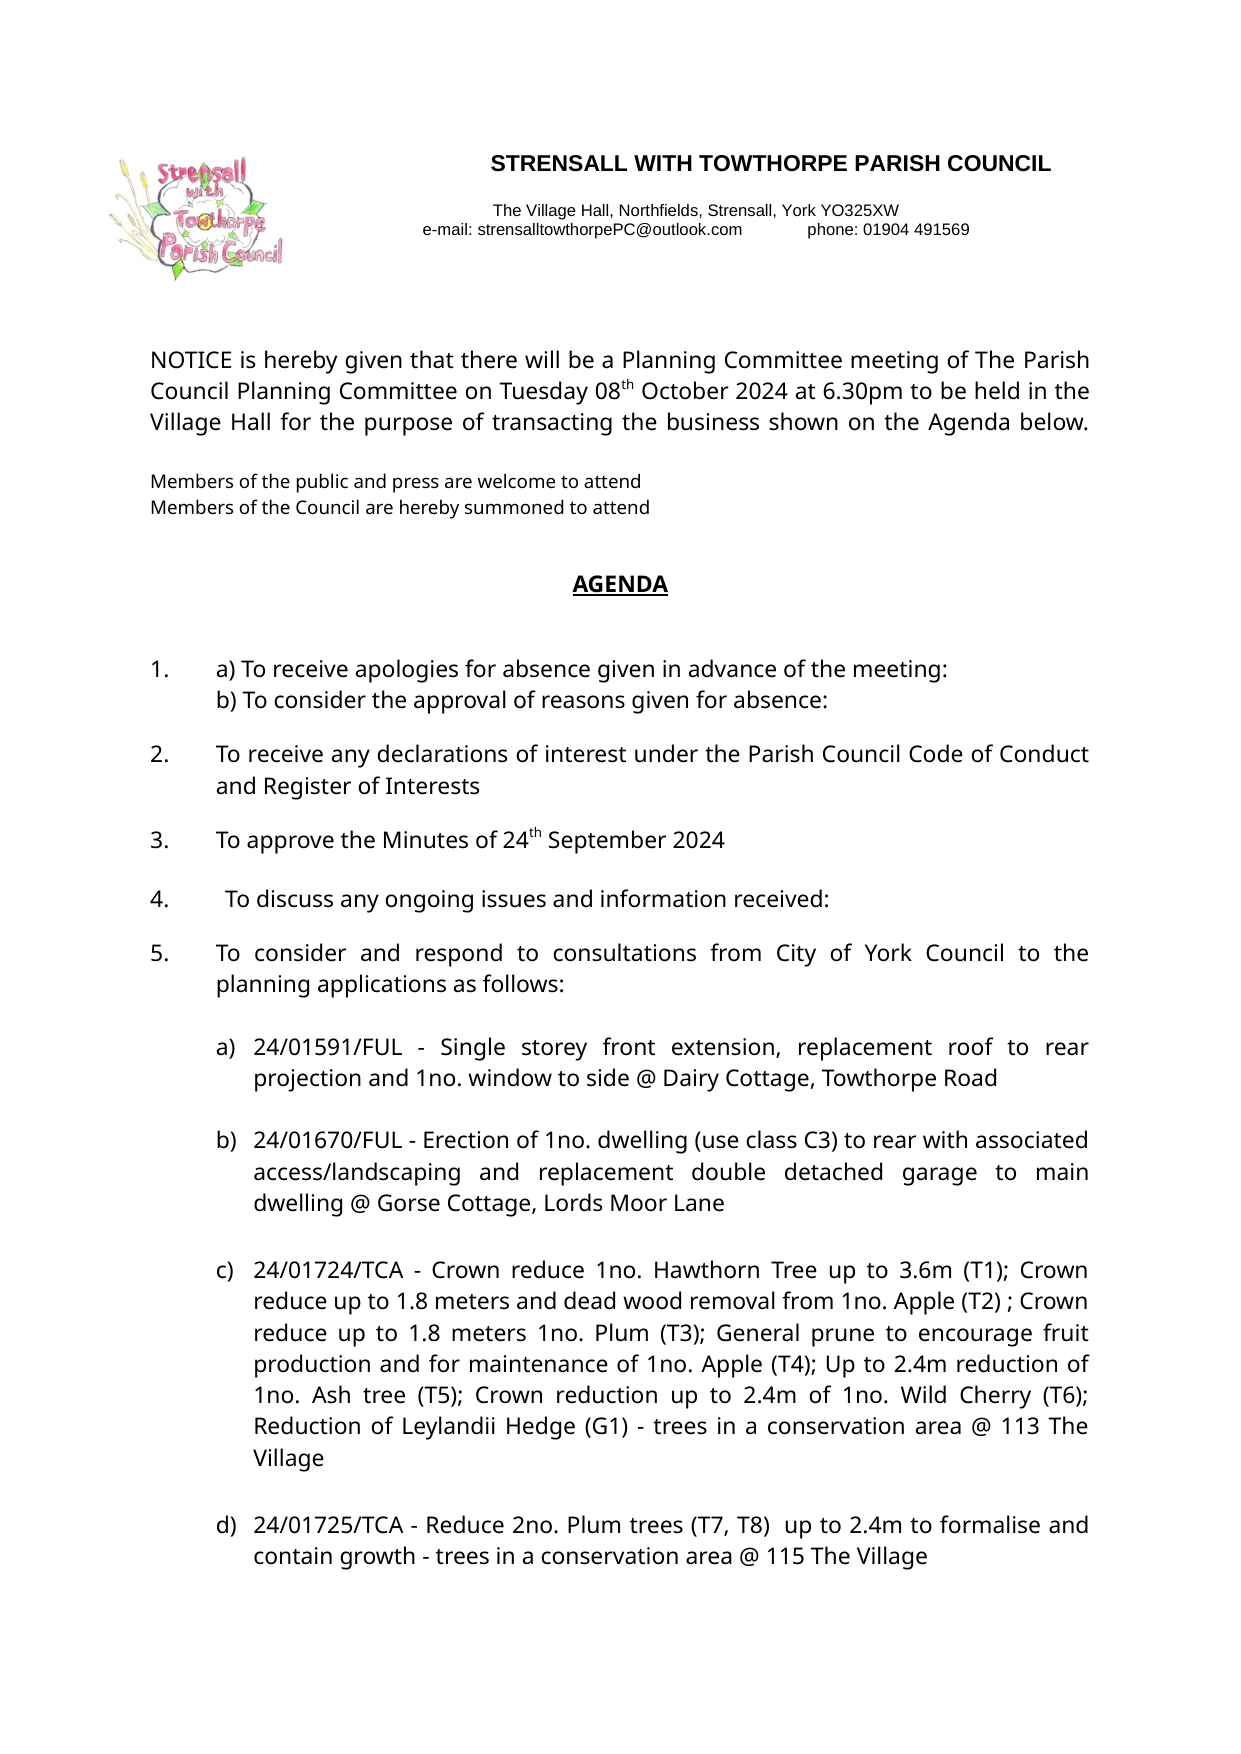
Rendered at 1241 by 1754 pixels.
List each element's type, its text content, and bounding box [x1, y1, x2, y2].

text AGENDA [150, 568, 1090, 599]
text 2. To receive any declarations of interest under the Parish Council Code of Conduct and Register of Interests [150, 738, 1090, 801]
text The Village Hall, Northfields, Strensall, York YO325XW [293, 201, 1090, 220]
text Members of the Council are hereby summoned to attend [150, 494, 1090, 520]
list 24/01724/TCA - Crown reduce 1no. Hawthorn Tree up to 3.6m (T1); Crown reduce up to 1.8 meters and dead wood removal from 1no. Apple (T2) ; Crown reduce up to 1.8 meters 1no. Plum (T3); General prune to encourage fruit production and for maintenance of 1no. Apple (T4); Up to 2.4m reduction of 1no. Ash tree (T5); Crown reduction up to 2.4m of 1no. Wild Cherry (T6); Reduction of Leylandii Hedge (G1) - trees in a conservation area @ 113 The Village [216, 1254, 1090, 1473]
text b) To consider the approval of reasons given for absence: [216, 684, 1090, 716]
text Members of the public and press are welcome to attend [150, 469, 1090, 494]
text NOTICE is hereby given that there will be a Planning Committee meeting of The Parish Council Planning Committee on Tuesday 08th October 2024 at 6.30pm to be held in the Village Hall for the purpose of transacting the business shown on the Agenda below. [150, 344, 1090, 469]
list 24/01591/FUL - Single storey front extension, replacement roof to rear projection and 1no. window to side @ Dairy Cottage, Towthorpe Road [216, 1031, 1090, 1093]
text 1. a) To receive apologies for absence given in advance of the meeting: [150, 653, 1090, 684]
text 5. To consider and respond to consultations from City of York Council to the planning applications as follows: [150, 937, 1090, 999]
text 4. To discuss any ongoing issues and information received: [150, 883, 1090, 914]
text 3. To approve the Minutes of 24th September 2024 [150, 824, 1090, 855]
text STRENSALL WITH TOWTHORPE PARISH COUNCIL [300, 150, 1090, 176]
list 24/01725/TCA - Reduce 2no. Plum trees (T7, T8) up to 2.4m to formalise and contain growth - trees in a conservation area @ 115 The Village [216, 1509, 1090, 1571]
list 24/01670/FUL - Erection of 1no. dwelling (use class C3) to rear with associated access/landscaping and replacement double detached garage to main dwelling @ Gorse Cottage, Lords Moor Lane [216, 1124, 1090, 1218]
picture [100, 150, 293, 289]
text e-mail: strensalltowthorpePC@outlook.com phone: 01904 491569 [293, 220, 1090, 239]
